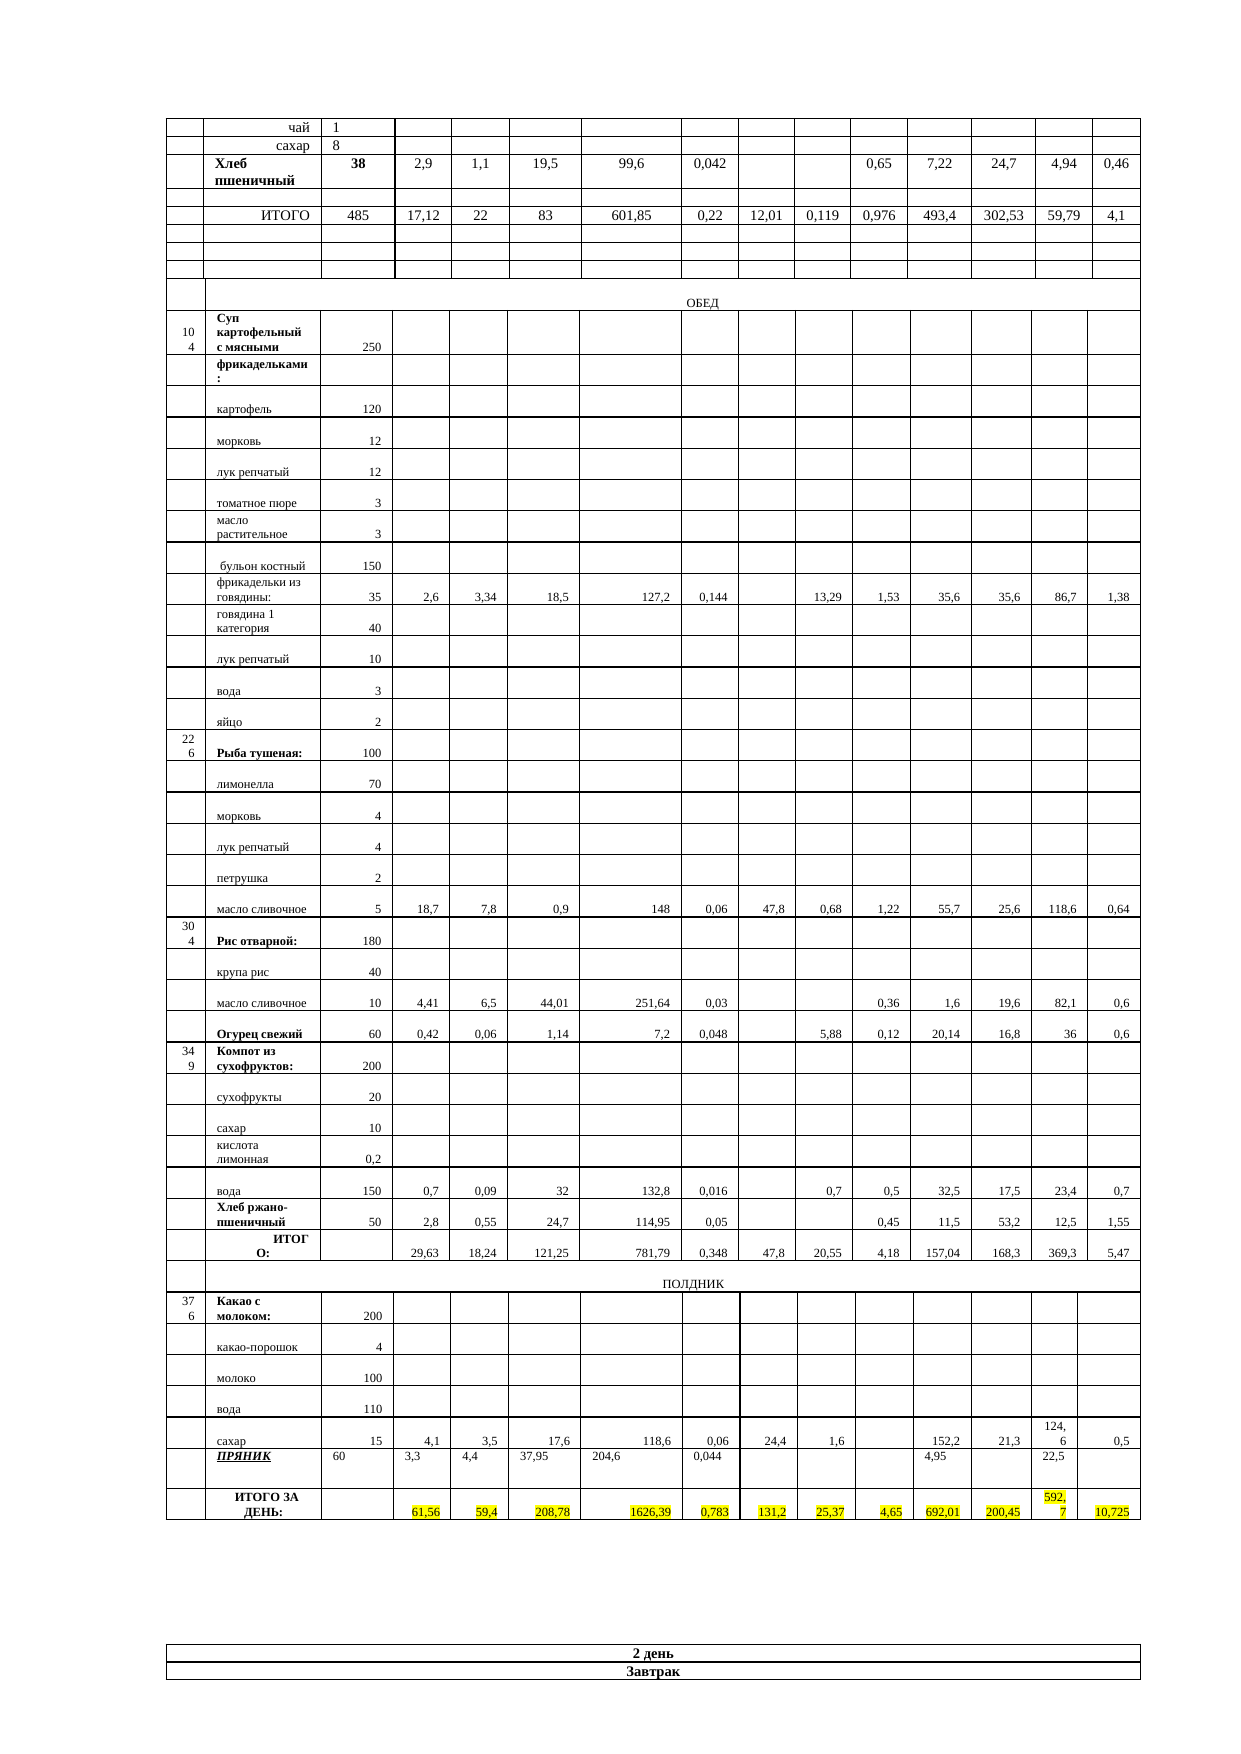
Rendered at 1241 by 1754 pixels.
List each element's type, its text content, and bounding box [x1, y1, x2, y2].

table_cell [1036, 243, 1092, 259]
table_cell [1088, 636, 1140, 666]
table_cell 114,95 [580, 1199, 681, 1229]
table_cell 60 [322, 1449, 393, 1488]
table_cell [452, 243, 509, 259]
table_cell [580, 311, 681, 354]
table_cell [908, 189, 971, 206]
table_cell 302,53 [972, 207, 1035, 224]
table_cell фрикадельки из говядины: [206, 574, 320, 604]
table_cell [851, 243, 907, 259]
table_cell [167, 1011, 205, 1041]
table_cell 376 [167, 1293, 205, 1323]
table_cell Завтрак [167, 1663, 1140, 1679]
table_cell 121,25 [508, 1230, 579, 1260]
table_cell [682, 386, 738, 416]
table_cell [972, 668, 1031, 698]
table_cell [682, 918, 738, 948]
table_cell [1032, 543, 1087, 573]
table_cell [1093, 261, 1140, 277]
table_cell [739, 137, 794, 154]
table_header 2 день [167, 1645, 1140, 1661]
table_cell 0,65 [851, 155, 907, 188]
table_cell [167, 418, 205, 448]
table_cell 200,45 [972, 1489, 1031, 1519]
table_cell 3 [321, 480, 392, 510]
table_cell [972, 418, 1031, 448]
table_cell [972, 1386, 1031, 1416]
table_cell [911, 699, 971, 729]
table_cell 47,8 [739, 1230, 795, 1260]
table_cell ИТОГО ЗА ДЕНЬ: [206, 1489, 321, 1519]
table_cell [1093, 119, 1140, 136]
table_cell [972, 1105, 1031, 1135]
table_cell 25,6 [972, 886, 1031, 916]
table_cell 38 [322, 155, 394, 188]
table_cell [1032, 699, 1087, 729]
table_cell [682, 1136, 738, 1166]
table_cell [739, 730, 795, 760]
table_cell 200 [322, 1293, 393, 1323]
table_cell 23,4 [1032, 1168, 1087, 1198]
table_cell [972, 243, 1035, 259]
table_cell ПОЛДНИК [206, 1261, 1140, 1291]
table_cell 50 [321, 1199, 392, 1229]
table_cell 692,01 [914, 1489, 971, 1519]
table_cell [393, 418, 449, 448]
table_cell [1032, 1386, 1077, 1416]
table_cell [1078, 1324, 1140, 1354]
table_cell 25,37 [798, 1489, 855, 1519]
table_cell [581, 1355, 682, 1385]
table_cell 24,7 [972, 155, 1035, 188]
table_cell [739, 225, 794, 242]
table_cell [796, 418, 852, 448]
table_cell Хлеб пшеничный [204, 155, 321, 188]
table_cell [972, 1043, 1031, 1073]
table_cell [972, 1074, 1031, 1104]
table_cell [739, 636, 795, 666]
table_cell 3,3 [394, 1449, 450, 1488]
table_cell 15 [322, 1418, 393, 1448]
table_cell [682, 824, 738, 854]
table_cell [911, 1105, 971, 1135]
table_cell [1088, 605, 1140, 635]
table_cell 0,5 [1078, 1418, 1140, 1448]
table_cell [911, 1043, 971, 1073]
table_cell [739, 699, 795, 729]
table_cell 250 [321, 311, 392, 354]
table_cell Какао с молоком: [206, 1293, 321, 1323]
table_cell [1088, 855, 1140, 885]
table_cell [450, 793, 507, 823]
table_cell [1032, 1355, 1077, 1385]
table_cell [167, 668, 205, 698]
table_cell 0,06 [450, 1011, 507, 1041]
table_cell [393, 480, 449, 510]
table_cell [1093, 189, 1140, 206]
table_cell [393, 543, 449, 573]
table_cell 37,95 [509, 1449, 580, 1488]
table_cell [451, 1324, 508, 1354]
table_cell 0,348 [682, 1230, 738, 1260]
table_cell [1032, 386, 1087, 416]
table_cell [1088, 699, 1140, 729]
table_cell [393, 605, 449, 635]
table_cell [796, 480, 852, 510]
table_cell [1036, 189, 1092, 206]
table_cell 12 [321, 418, 392, 448]
table_cell [682, 418, 738, 448]
table_cell 19,5 [510, 155, 581, 188]
table_cell 10 [321, 980, 392, 1010]
table_cell [508, 793, 579, 823]
table_cell лук репчатый [206, 636, 320, 666]
table_cell сахар [206, 1418, 321, 1448]
table_cell [450, 918, 507, 948]
table_cell [796, 761, 852, 791]
table_cell 0,22 [682, 207, 738, 224]
table_cell [853, 793, 910, 823]
table_cell [167, 699, 205, 729]
table_cell [683, 1355, 739, 1385]
table_cell 369,3 [1032, 1230, 1087, 1260]
table_cell [167, 207, 203, 224]
table_cell [508, 480, 579, 510]
table_cell [451, 1355, 508, 1385]
table_cell [1088, 1105, 1140, 1135]
table_cell 0,2 [321, 1136, 392, 1166]
table_cell [796, 824, 852, 854]
table_cell [739, 761, 795, 791]
table_cell [582, 243, 681, 259]
table_cell [510, 137, 581, 154]
table_cell 4,4 [451, 1449, 508, 1488]
table_cell 20,14 [911, 1011, 971, 1041]
table_cell 148 [580, 886, 681, 916]
table_cell [972, 1136, 1031, 1166]
table_cell [739, 449, 795, 479]
table_cell 485 [322, 207, 394, 224]
table_cell [972, 480, 1031, 510]
table_cell ИТОГО [204, 207, 321, 224]
table_cell [1093, 225, 1140, 242]
table_cell [741, 1449, 797, 1488]
table_cell 1,38 [1088, 574, 1140, 604]
table_cell 204,6 [581, 1449, 682, 1488]
table_cell [393, 918, 449, 948]
table_cell 251,64 [580, 980, 681, 1010]
table_cell [450, 311, 507, 354]
table_cell [682, 119, 738, 136]
table_cell [510, 189, 581, 206]
table_cell [911, 449, 971, 479]
table_cell чай [204, 119, 321, 136]
table_cell [739, 480, 795, 510]
table_cell [167, 1324, 205, 1354]
table_cell [508, 605, 579, 635]
table_cell [796, 636, 852, 666]
table_cell [798, 1355, 855, 1385]
table_cell [510, 119, 581, 136]
table_cell 601,85 [582, 207, 681, 224]
table_cell [450, 824, 507, 854]
table_cell [682, 137, 738, 154]
table_cell 19,6 [972, 980, 1031, 1010]
table_cell [393, 511, 449, 541]
table_cell [741, 1355, 797, 1385]
table_cell [582, 137, 681, 154]
table_cell 1,6 [911, 980, 971, 1010]
table_cell [580, 449, 681, 479]
table_cell 4,18 [853, 1230, 910, 1260]
table_cell [1032, 636, 1087, 666]
table_cell [508, 730, 579, 760]
table_cell 104 [167, 311, 205, 354]
table_cell 10 [321, 636, 392, 666]
table_cell [853, 449, 910, 479]
table_cell [167, 1355, 205, 1385]
table_cell [1032, 824, 1087, 854]
table_cell [393, 949, 449, 979]
table_cell [508, 386, 579, 416]
table_cell [1078, 1355, 1140, 1385]
table_cell 22 [452, 207, 509, 224]
table_cell [972, 605, 1031, 635]
table_cell морковь [206, 793, 320, 823]
table_cell [580, 699, 681, 729]
table_cell 24,4 [741, 1418, 797, 1448]
table_cell молоко [206, 1355, 321, 1385]
table_cell [796, 668, 852, 698]
table_cell 4,1 [394, 1418, 450, 1448]
table_cell [739, 949, 795, 979]
table_cell [1078, 1293, 1140, 1323]
table_cell [508, 311, 579, 354]
table_cell [204, 261, 321, 277]
table_cell 100 [321, 730, 392, 760]
table_cell 35,6 [911, 574, 971, 604]
table_cell Хлеб ржано-пшеничный [206, 1199, 320, 1229]
table_cell [1032, 605, 1087, 635]
table_cell [853, 761, 910, 791]
table_cell [856, 1449, 913, 1488]
table_cell 82,1 [1032, 980, 1087, 1010]
table_cell [796, 980, 852, 1010]
table_cell 226 [167, 730, 205, 760]
table_cell [911, 511, 971, 541]
table_cell [796, 730, 852, 760]
table_cell [739, 918, 795, 948]
table_cell [972, 386, 1031, 416]
table_cell 22,5 [1032, 1449, 1077, 1488]
table_cell [911, 1074, 971, 1104]
table_cell 0,976 [851, 207, 907, 224]
table_cell 2,8 [393, 1199, 449, 1229]
table_cell 86,7 [1032, 574, 1087, 604]
table_cell 44,01 [508, 980, 579, 1010]
table_cell [450, 386, 507, 416]
table_cell 2,6 [393, 574, 449, 604]
table_cell [580, 793, 681, 823]
table_cell [581, 1324, 682, 1354]
table_cell [167, 1105, 205, 1135]
table_cell 83 [510, 207, 581, 224]
table_cell 150 [321, 1168, 392, 1198]
table_cell [393, 730, 449, 760]
table_cell [509, 1386, 580, 1416]
table_cell [851, 137, 907, 154]
table_cell [167, 243, 203, 259]
table_cell [739, 418, 795, 448]
table_cell [1088, 311, 1140, 354]
table_cell [739, 261, 794, 277]
table_cell [1032, 949, 1087, 979]
table_cell [508, 543, 579, 573]
table_cell [204, 189, 321, 206]
table_cell [911, 480, 971, 510]
table_cell 35 [321, 574, 392, 604]
table_cell [1088, 824, 1140, 854]
table_cell 5,88 [796, 1011, 852, 1041]
table_cell 0,09 [450, 1168, 507, 1198]
table_cell [739, 155, 794, 188]
table_cell [582, 225, 681, 242]
table_cell кислота лимонная [206, 1136, 320, 1166]
table_cell [1088, 449, 1140, 479]
table_cell [167, 949, 205, 979]
table_cell [508, 511, 579, 541]
table_cell сахар [206, 1105, 320, 1135]
table_cell [167, 355, 205, 385]
table_cell 59,4 [451, 1489, 508, 1519]
table_cell [682, 480, 738, 510]
table_cell [796, 605, 852, 635]
table_cell [508, 761, 579, 791]
table_cell [1088, 511, 1140, 541]
table_cell вода [206, 668, 320, 698]
table_cell [167, 155, 203, 188]
table_cell 0,46 [1093, 155, 1140, 188]
table_cell [972, 511, 1031, 541]
table_cell [856, 1418, 913, 1448]
table_cell [972, 225, 1035, 242]
table_cell [396, 225, 451, 242]
table_cell 150 [321, 543, 392, 573]
table_cell [682, 949, 738, 979]
table_cell 127,2 [580, 574, 681, 604]
table_cell 0,45 [853, 1199, 910, 1229]
table_cell 24,7 [508, 1199, 579, 1229]
table_cell [796, 1074, 852, 1104]
table_cell морковь [206, 418, 320, 448]
table_cell [580, 418, 681, 448]
table_cell [914, 1386, 971, 1416]
table_cell 1,53 [853, 574, 910, 604]
table_cell [683, 1324, 739, 1354]
table_cell [1032, 730, 1087, 760]
table_cell [853, 311, 910, 354]
table_cell 7,2 [580, 1011, 681, 1041]
table_cell 8 [322, 137, 394, 154]
table_cell [911, 855, 971, 885]
table_cell [450, 480, 507, 510]
table_cell 6,5 [450, 980, 507, 1010]
table_cell картофель [206, 386, 320, 416]
table_cell [580, 511, 681, 541]
table_cell 0,7 [796, 1168, 852, 1198]
table_cell [1036, 137, 1092, 154]
table_cell 132,8 [580, 1168, 681, 1198]
table_cell [509, 1293, 580, 1323]
table_cell масло растительное [206, 511, 320, 541]
table_cell [396, 189, 451, 206]
table_cell 10 [321, 1105, 392, 1135]
table_cell [853, 668, 910, 698]
table_cell [739, 119, 794, 136]
table_cell [739, 386, 795, 416]
table_cell 13,29 [796, 574, 852, 604]
table_cell 4,65 [856, 1489, 913, 1519]
table_cell [1088, 543, 1140, 573]
table_cell 20 [321, 1074, 392, 1104]
table_cell [1093, 137, 1140, 154]
table_cell [908, 119, 971, 136]
table_cell [394, 1293, 450, 1323]
table_cell 110 [322, 1386, 393, 1416]
table_cell [914, 1324, 971, 1354]
table_cell [450, 355, 507, 385]
table_cell 5 [321, 886, 392, 916]
table_cell [508, 855, 579, 885]
table_cell 36 [1032, 1011, 1087, 1041]
table_cell 0,05 [682, 1199, 738, 1229]
table_cell [508, 355, 579, 385]
table_cell [450, 949, 507, 979]
table_cell [795, 243, 850, 259]
table_cell 0,6 [1088, 980, 1140, 1010]
table_cell 60 [321, 1011, 392, 1041]
table_cell Рыба тушеная: [206, 730, 320, 760]
table_cell [682, 855, 738, 885]
table_cell 0,016 [682, 1168, 738, 1198]
table_cell [580, 605, 681, 635]
table_cell [1078, 1449, 1140, 1488]
table_cell [853, 543, 910, 573]
table_cell [450, 1105, 507, 1135]
table_cell 0,048 [682, 1011, 738, 1041]
table_cell 0,55 [450, 1199, 507, 1229]
table_cell [393, 855, 449, 885]
table_cell [972, 730, 1031, 760]
table_cell [972, 189, 1035, 206]
table_cell 592,7 [1032, 1489, 1077, 1519]
table_cell 0,7 [1088, 1168, 1140, 1198]
table_cell [796, 511, 852, 541]
table_cell [972, 949, 1031, 979]
table_cell 40 [321, 949, 392, 979]
table_cell [796, 699, 852, 729]
table_cell [1088, 668, 1140, 698]
table_cell [798, 1449, 855, 1488]
table_cell [450, 605, 507, 635]
table_cell 0,5 [853, 1168, 910, 1198]
table_cell [908, 243, 971, 259]
table_cell 7,22 [908, 155, 971, 188]
table_cell [682, 636, 738, 666]
table_cell [911, 605, 971, 635]
table_cell [167, 886, 205, 916]
table_cell 4,95 [914, 1449, 971, 1488]
table_cell [580, 824, 681, 854]
table_cell 53,2 [972, 1199, 1031, 1229]
table_cell [450, 730, 507, 760]
table_cell [911, 386, 971, 416]
table_cell [167, 605, 205, 635]
table_cell [1088, 918, 1140, 948]
table_cell [911, 668, 971, 698]
table_cell [739, 1199, 795, 1229]
table_cell 349 [167, 1043, 205, 1073]
table_cell 1,1 [452, 155, 509, 188]
table_cell [683, 1386, 739, 1416]
table_cell 17,12 [396, 207, 451, 224]
table_cell 0,044 [683, 1449, 739, 1488]
table_cell [580, 386, 681, 416]
table_cell [972, 1293, 1031, 1323]
table_cell [911, 1136, 971, 1166]
table_cell [167, 793, 205, 823]
table_cell [450, 511, 507, 541]
table_cell [972, 449, 1031, 479]
table_cell 0,64 [1088, 886, 1140, 916]
table_cell [167, 189, 203, 206]
table_cell [1032, 1136, 1087, 1166]
table_cell [1088, 355, 1140, 385]
table_cell [972, 261, 1035, 277]
table_cell [580, 480, 681, 510]
table_cell 131,2 [741, 1489, 797, 1519]
table_cell [682, 793, 738, 823]
table_cell вода [206, 1168, 320, 1198]
table_cell 17,5 [972, 1168, 1031, 1198]
table_cell 12 [321, 449, 392, 479]
table_cell [580, 1043, 681, 1073]
table_cell [580, 355, 681, 385]
table_cell 304 [167, 918, 205, 948]
table_cell 0,9 [508, 886, 579, 916]
table_cell 4,94 [1036, 155, 1092, 188]
table_cell 70 [321, 761, 392, 791]
table_cell [851, 261, 907, 277]
table_cell 40 [321, 605, 392, 635]
table_cell сухофрукты [206, 1074, 320, 1104]
table_cell [853, 949, 910, 979]
table_cell 200 [321, 1043, 392, 1073]
table_cell [853, 918, 910, 948]
table_cell [798, 1324, 855, 1354]
table_cell [682, 1074, 738, 1104]
table_cell вода [206, 1386, 321, 1416]
table_cell [911, 761, 971, 791]
table_cell 20,55 [796, 1230, 852, 1260]
table_cell [853, 730, 910, 760]
table_cell [396, 261, 451, 277]
table_cell [1032, 918, 1087, 948]
table_cell [682, 1043, 738, 1073]
table_cell [508, 1136, 579, 1166]
table_cell [167, 225, 203, 242]
table_cell [739, 605, 795, 635]
table_cell [796, 311, 852, 354]
table_cell [450, 1136, 507, 1166]
table_cell [508, 668, 579, 698]
table_cell петрушка [206, 855, 320, 885]
table_cell 1,55 [1088, 1199, 1140, 1229]
table_cell [167, 1449, 205, 1488]
table_cell [682, 699, 738, 729]
table_cell [739, 793, 795, 823]
table_cell [580, 668, 681, 698]
table_cell масло сливочное [206, 886, 320, 916]
table_cell 11,5 [911, 1199, 971, 1229]
table_cell [580, 543, 681, 573]
table_cell [972, 543, 1031, 573]
table_cell [394, 1324, 450, 1354]
table_cell [739, 1011, 795, 1041]
table_cell [450, 761, 507, 791]
table_cell говядина 1 категория [206, 605, 320, 635]
table_cell лук репчатый [206, 449, 320, 479]
table_cell [856, 1293, 913, 1323]
table_cell 0,042 [682, 155, 738, 188]
table_cell [393, 668, 449, 698]
table_cell [853, 636, 910, 666]
table_cell 0,144 [682, 574, 738, 604]
table_cell [972, 918, 1031, 948]
table_cell 3 [321, 668, 392, 698]
table_cell [1032, 1074, 1087, 1104]
table_cell 0,12 [853, 1011, 910, 1041]
table_cell [972, 137, 1035, 154]
table_cell [739, 511, 795, 541]
table_cell 168,3 [972, 1230, 1031, 1260]
table_cell [795, 225, 850, 242]
table_cell Огурец свежий [206, 1011, 320, 1041]
table_cell [972, 1449, 1031, 1488]
table_cell [739, 574, 795, 604]
table_cell 100 [322, 1355, 393, 1385]
table_cell крупа рис [206, 949, 320, 979]
table_cell [452, 189, 509, 206]
table_cell [508, 1105, 579, 1135]
table_cell 493,4 [908, 207, 971, 224]
table_cell [853, 855, 910, 885]
table_cell [582, 261, 681, 277]
table_cell [1088, 418, 1140, 448]
table_cell [322, 225, 394, 242]
table_cell [393, 1136, 449, 1166]
table_cell какао-порошок [206, 1324, 321, 1354]
table_cell 99,6 [582, 155, 681, 188]
table_cell [580, 949, 681, 979]
table_cell [853, 511, 910, 541]
table_cell [911, 949, 971, 979]
table_cell [911, 543, 971, 573]
table_cell [167, 543, 205, 573]
table_cell лук репчатый [206, 824, 320, 854]
table_cell [452, 137, 509, 154]
table_cell [167, 824, 205, 854]
table_cell [167, 574, 205, 604]
table_cell Суп картофельный с мясными [206, 311, 320, 354]
table_cell [580, 1074, 681, 1104]
table_cell [795, 155, 850, 188]
table_cell 18,7 [393, 886, 449, 916]
table_cell [450, 699, 507, 729]
table_cell [682, 605, 738, 635]
table_cell [972, 311, 1031, 354]
table_cell [393, 311, 449, 354]
table_cell 29,63 [393, 1230, 449, 1260]
table_cell [682, 1105, 738, 1135]
table_cell [509, 1355, 580, 1385]
table_cell [580, 636, 681, 666]
table_cell 3 [321, 511, 392, 541]
table_cell [682, 668, 738, 698]
table_cell [911, 793, 971, 823]
table_cell [795, 261, 850, 277]
table_cell [972, 793, 1031, 823]
table_cell [1088, 761, 1140, 791]
table_cell [396, 119, 451, 136]
table_cell 208,78 [509, 1489, 580, 1519]
table_cell [396, 137, 451, 154]
table_cell 10,725 [1078, 1489, 1140, 1519]
table_cell 18,24 [450, 1230, 507, 1260]
table_cell 0,03 [682, 980, 738, 1010]
table_cell [450, 418, 507, 448]
table_cell 180 [321, 918, 392, 948]
table_cell [796, 793, 852, 823]
table_cell [1032, 855, 1087, 885]
table_cell [508, 636, 579, 666]
table_cell [682, 730, 738, 760]
table_cell [795, 137, 850, 154]
table_cell [322, 189, 394, 206]
table_cell [853, 480, 910, 510]
table_cell [167, 1230, 205, 1260]
table_cell [452, 225, 509, 242]
table_cell [393, 1043, 449, 1073]
table_cell 7,8 [450, 886, 507, 916]
table_cell [393, 793, 449, 823]
table_cell [508, 449, 579, 479]
table_cell 0,36 [853, 980, 910, 1010]
table_cell 0,783 [683, 1489, 739, 1519]
table_cell [796, 855, 852, 885]
table_cell [167, 980, 205, 1010]
table_cell [1032, 511, 1087, 541]
table_cell [853, 1136, 910, 1166]
table_cell [796, 949, 852, 979]
table_cell [682, 189, 738, 206]
table_cell [394, 1386, 450, 1416]
table_cell [908, 225, 971, 242]
table_cell [682, 355, 738, 385]
table_cell [908, 261, 971, 277]
table_header ОБЕД [206, 279, 1140, 310]
table_cell [683, 1293, 739, 1323]
table_cell [167, 855, 205, 885]
table_cell [580, 761, 681, 791]
table_cell [911, 311, 971, 354]
table_cell [1036, 119, 1092, 136]
table_cell [798, 1293, 855, 1323]
table_cell [508, 824, 579, 854]
table_cell [393, 386, 449, 416]
table_cell [1088, 793, 1140, 823]
table_cell 2 [321, 855, 392, 885]
table_cell 1,22 [853, 886, 910, 916]
table_cell [393, 449, 449, 479]
table_cell 12,5 [1032, 1199, 1087, 1229]
table_cell [204, 243, 321, 259]
table_cell Рис отварной: [206, 918, 320, 948]
table_cell [394, 1355, 450, 1385]
table_cell [1032, 449, 1087, 479]
table_cell [796, 543, 852, 573]
table_cell [796, 1136, 852, 1166]
table_cell бульон костный [206, 543, 320, 573]
table_cell [972, 355, 1031, 385]
table_cell 0,42 [393, 1011, 449, 1041]
table_cell 1626,39 [581, 1489, 682, 1519]
table_cell [1088, 1043, 1140, 1073]
table_cell [1032, 311, 1087, 354]
table_cell [167, 511, 205, 541]
table_cell [739, 243, 794, 259]
table_cell [682, 449, 738, 479]
table_cell [739, 1043, 795, 1073]
table_cell [739, 543, 795, 573]
table_cell [450, 543, 507, 573]
table_cell [972, 761, 1031, 791]
table_cell [1036, 225, 1092, 242]
table_cell [739, 1136, 795, 1166]
table_cell 4 [321, 824, 392, 854]
table_cell [853, 699, 910, 729]
table_cell [856, 1386, 913, 1416]
table_cell [1032, 1105, 1087, 1135]
table_cell [1032, 418, 1087, 448]
table_cell 152,2 [914, 1418, 971, 1448]
table_cell 47,8 [739, 886, 795, 916]
table_cell [911, 355, 971, 385]
table_cell [452, 261, 509, 277]
table_cell [1032, 668, 1087, 698]
table_cell [322, 1489, 393, 1519]
table_cell 5,47 [1088, 1230, 1140, 1260]
table_cell 59,79 [1036, 207, 1092, 224]
table_cell [1088, 949, 1140, 979]
table_cell 120 [321, 386, 392, 416]
table_cell [853, 418, 910, 448]
table_cell [582, 119, 681, 136]
table_cell [1088, 730, 1140, 760]
table_cell 1 [322, 119, 394, 136]
table_cell [450, 449, 507, 479]
table_cell 4,41 [393, 980, 449, 1010]
table_cell [914, 1293, 971, 1323]
table_cell [851, 225, 907, 242]
table_cell [393, 1105, 449, 1135]
table_cell 3,34 [450, 574, 507, 604]
table_cell 0,06 [682, 886, 738, 916]
table_cell [322, 261, 394, 277]
table_cell [580, 855, 681, 885]
table_cell [972, 1355, 1031, 1385]
table_cell [167, 119, 203, 136]
table_cell [510, 225, 581, 242]
table_cell [1088, 480, 1140, 510]
table_cell [853, 355, 910, 385]
table_cell 0,7 [393, 1168, 449, 1198]
table_cell [1088, 1074, 1140, 1104]
table_cell [853, 824, 910, 854]
table_cell [795, 189, 850, 206]
table_cell 118,6 [1032, 886, 1087, 916]
table_cell [510, 243, 581, 259]
table_cell [796, 918, 852, 948]
table_cell [911, 824, 971, 854]
table_cell [450, 1074, 507, 1104]
table_cell 1,14 [508, 1011, 579, 1041]
table_cell [509, 1324, 580, 1354]
table_cell [1032, 761, 1087, 791]
table_cell 1,6 [798, 1418, 855, 1448]
table_cell [1088, 1136, 1140, 1166]
table_cell 4 [321, 793, 392, 823]
table_cell [396, 243, 451, 259]
table_cell [450, 668, 507, 698]
table_cell [508, 1074, 579, 1104]
table_cell [972, 699, 1031, 729]
table_cell [796, 1199, 852, 1229]
table_cell 3,5 [451, 1418, 508, 1448]
table_cell 2,9 [396, 155, 451, 188]
table_cell [972, 119, 1035, 136]
table_cell [167, 1418, 205, 1448]
table_cell [853, 1105, 910, 1135]
table_cell [795, 119, 850, 136]
table_cell 118,6 [581, 1418, 682, 1448]
table_cell [682, 243, 738, 259]
table_cell 32,5 [911, 1168, 971, 1198]
table_cell [580, 918, 681, 948]
table_cell [741, 1293, 797, 1323]
table_cell [682, 511, 738, 541]
table_cell [167, 761, 205, 791]
table_cell [682, 543, 738, 573]
table_cell [739, 1168, 795, 1198]
table_cell [853, 605, 910, 635]
table_cell [739, 1105, 795, 1135]
table_cell 21,3 [972, 1418, 1031, 1448]
table_cell [167, 480, 205, 510]
table_cell [741, 1386, 797, 1416]
table_cell [1032, 1324, 1077, 1354]
table_cell [682, 225, 738, 242]
table_cell ПРЯНИК [206, 1449, 321, 1488]
table_cell [450, 855, 507, 885]
table_cell 0,06 [683, 1418, 739, 1448]
table_cell ИТОГО: [206, 1230, 320, 1260]
table_cell [1032, 793, 1087, 823]
table_cell [739, 668, 795, 698]
table_cell [393, 355, 449, 385]
table_cell 61,56 [394, 1489, 450, 1519]
table_cell [739, 1074, 795, 1104]
table_cell [1088, 386, 1140, 416]
table_cell [911, 918, 971, 948]
table_cell [508, 1043, 579, 1073]
table_cell [452, 119, 509, 136]
table_cell [321, 1230, 392, 1260]
table_cell [167, 1386, 205, 1416]
table_cell 17,6 [509, 1418, 580, 1448]
table_cell [796, 1105, 852, 1135]
table_header [167, 279, 205, 310]
table_cell фрикадельками: [206, 355, 320, 385]
table_cell 18,5 [508, 574, 579, 604]
table_cell [856, 1355, 913, 1385]
table_cell [911, 418, 971, 448]
table_cell 124,6 [1032, 1418, 1077, 1448]
table_cell [450, 636, 507, 666]
table_cell [739, 189, 794, 206]
table_cell [510, 261, 581, 277]
table_cell [167, 261, 203, 277]
table_cell 0,6 [1088, 1011, 1140, 1041]
table_cell [167, 1199, 205, 1229]
table_cell [167, 1168, 205, 1198]
table_cell [451, 1293, 508, 1323]
table_cell [451, 1386, 508, 1416]
table_cell 781,79 [580, 1230, 681, 1260]
table_cell [796, 386, 852, 416]
table_cell [204, 225, 321, 242]
table_cell [393, 636, 449, 666]
table_cell [580, 1136, 681, 1166]
table_cell [851, 119, 907, 136]
table_cell [508, 699, 579, 729]
table_cell [972, 1324, 1031, 1354]
table_cell [856, 1324, 913, 1354]
table_cell [167, 636, 205, 666]
table_cell Компот из сухофруктов: [206, 1043, 320, 1073]
table_cell [167, 386, 205, 416]
table_cell [972, 636, 1031, 666]
table_cell [321, 355, 392, 385]
table_cell [853, 1043, 910, 1073]
table_cell [580, 730, 681, 760]
table_cell [851, 189, 907, 206]
table_cell 35,6 [972, 574, 1031, 604]
table_cell [580, 1105, 681, 1135]
table_cell [581, 1386, 682, 1416]
table_cell [393, 824, 449, 854]
table_cell [739, 980, 795, 1010]
table_cell [167, 1074, 205, 1104]
table_cell масло сливочное [206, 980, 320, 1010]
table_cell [739, 311, 795, 354]
table_cell [393, 761, 449, 791]
table_cell [167, 1489, 205, 1519]
table_cell сахар [204, 137, 321, 154]
table_cell [911, 730, 971, 760]
table_cell 16,8 [972, 1011, 1031, 1041]
table_cell 55,7 [911, 886, 971, 916]
table_cell [393, 699, 449, 729]
table_cell [167, 1261, 205, 1291]
table_cell [1093, 243, 1140, 259]
table_cell [682, 761, 738, 791]
table_cell [1032, 355, 1087, 385]
table_cell [682, 311, 738, 354]
table_cell [1078, 1386, 1140, 1416]
table_cell [972, 855, 1031, 885]
table_cell 157,04 [911, 1230, 971, 1260]
table_cell [508, 918, 579, 948]
table_cell [911, 636, 971, 666]
table_cell [972, 824, 1031, 854]
table_cell яйцо [206, 699, 320, 729]
table_cell [798, 1386, 855, 1416]
table_cell 0,119 [795, 207, 850, 224]
table_cell [393, 1074, 449, 1104]
table_cell 12,01 [739, 207, 794, 224]
table_cell [739, 355, 795, 385]
table_cell [1036, 261, 1092, 277]
table_cell [1032, 480, 1087, 510]
table_cell [682, 261, 738, 277]
table_cell [1032, 1043, 1087, 1073]
table_cell томатное пюре [206, 480, 320, 510]
table_cell [741, 1324, 797, 1354]
table_cell 32 [508, 1168, 579, 1198]
table_cell [796, 449, 852, 479]
table_cell 2 [321, 699, 392, 729]
table_cell [322, 243, 394, 259]
table_cell 4 [322, 1324, 393, 1354]
table_cell [167, 1136, 205, 1166]
table_cell лимонелла [206, 761, 320, 791]
table_cell [853, 1074, 910, 1104]
table_cell [739, 855, 795, 885]
table_cell [508, 949, 579, 979]
table_cell [581, 1293, 682, 1323]
table_cell [908, 137, 971, 154]
table_cell 0,68 [796, 886, 852, 916]
table_cell [450, 1043, 507, 1073]
table_cell [1032, 1293, 1077, 1323]
table_cell [796, 355, 852, 385]
table_cell [582, 189, 681, 206]
table_cell [796, 1043, 852, 1073]
table_cell [914, 1355, 971, 1385]
table_cell 4,1 [1093, 207, 1140, 224]
table_cell [853, 386, 910, 416]
table_cell [167, 449, 205, 479]
table_cell [739, 824, 795, 854]
table_cell [508, 418, 579, 448]
table_cell [167, 137, 203, 154]
